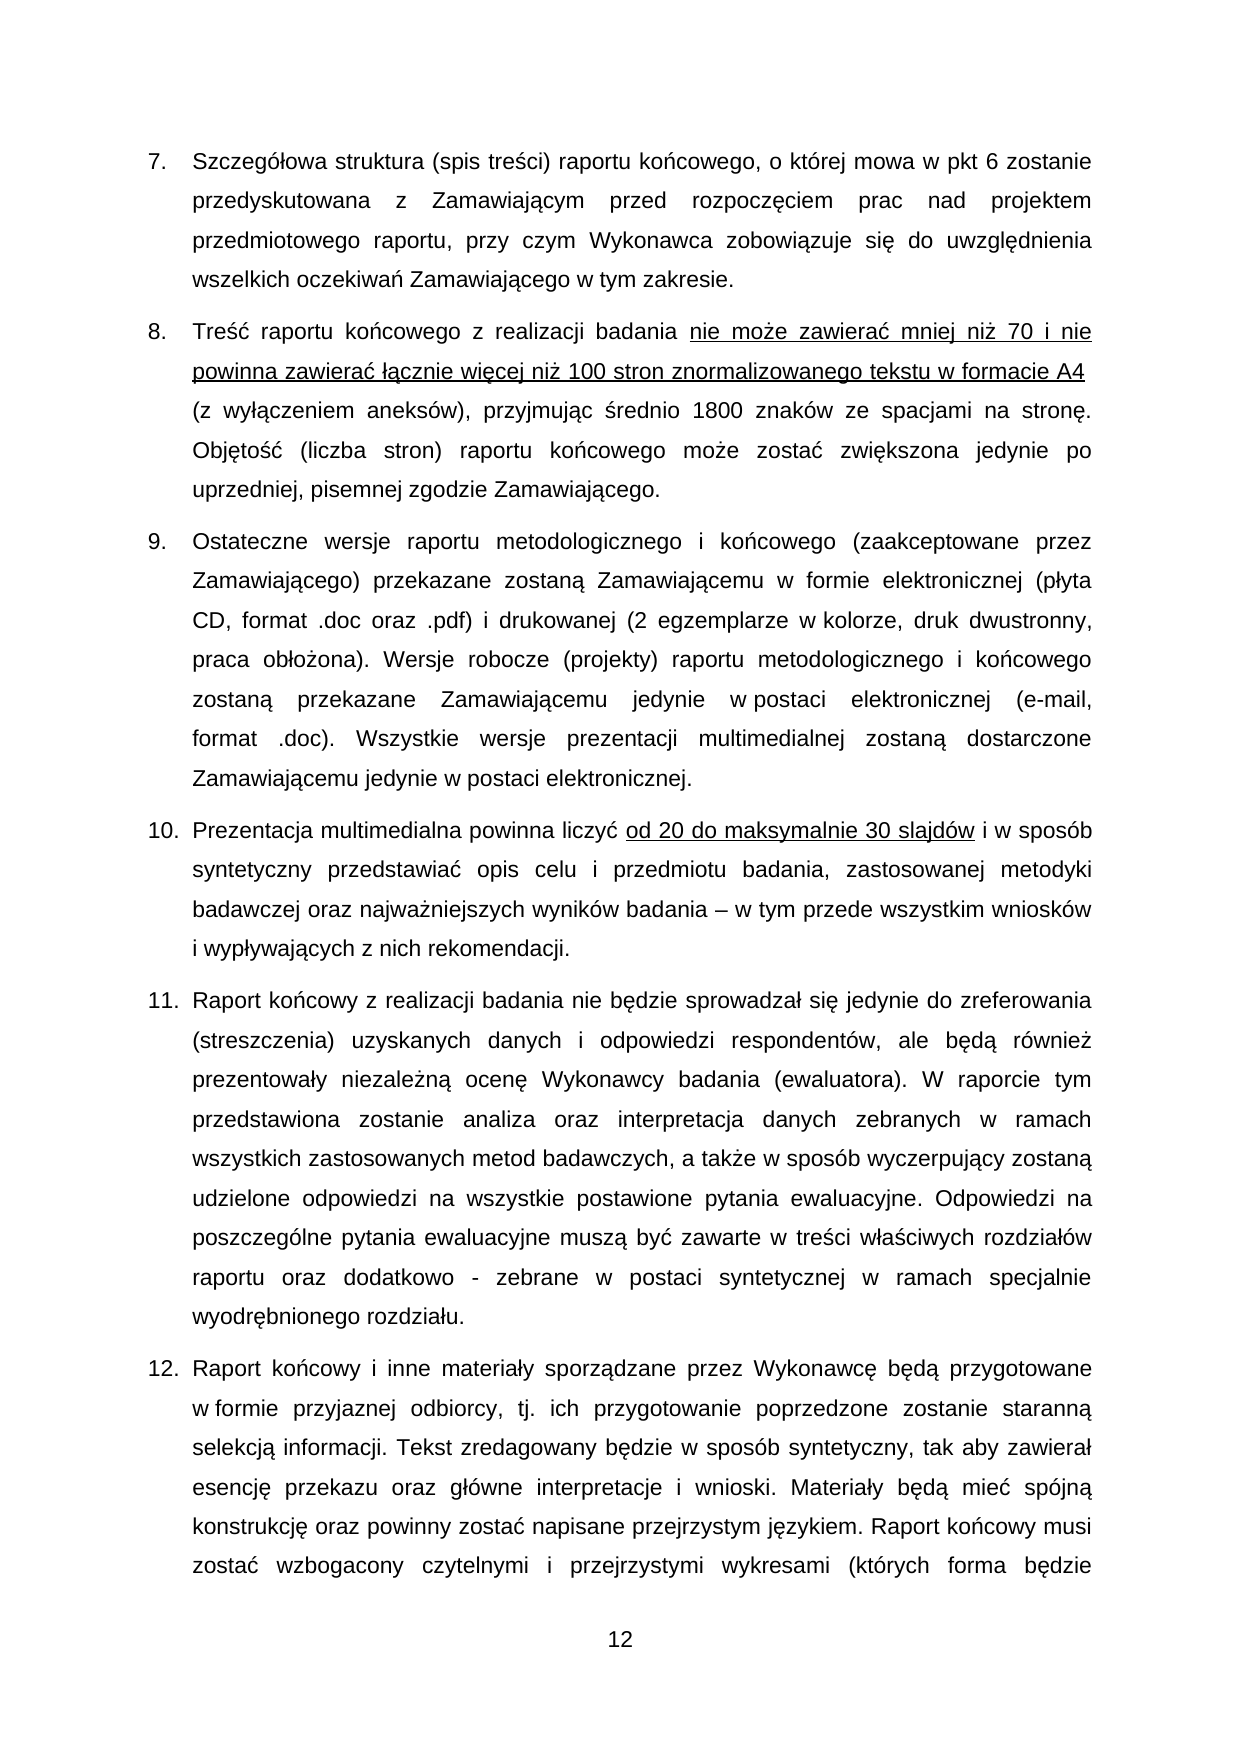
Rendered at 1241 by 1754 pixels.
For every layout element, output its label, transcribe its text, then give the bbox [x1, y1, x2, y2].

list Raport końcowy z realizacji badania nie będzie sprowadzał się jedynie do zreferowania (streszczenia) uzyskanych danych i odpowiedzi respondentów, ale będą również prezentowały niezależną ocenę Wykonawcy badania (ewaluatora). W raporcie tym przedstawiona zostanie analiza oraz interpretacja danych zebranych w ramach wszystkich zastosowanych metod badawczych, a także w sposób wyczerpujący zostaną udzielone odpowiedzi na wszystkie postawione pytania ewaluacyjne. Odpowiedzi na poszczególne pytania ewaluacyjne muszą być zawarte w treści właściwych rozdziałów raportu oraz dodatkowo - zebrane w postaci syntetycznej w ramach specjalnie wyodrębnionego rozdziału. [148, 987, 1092, 1329]
list Szczegółowa struktura (spis treści) raportu końcowego, o której mowa w pkt 6 zostanie przedyskutowana z Zamawiającym przed rozpoczęciem prac nad projektem przedmiotowego raportu, przy czym Wykonawca zobowiązuje się do uwzględnienia wszelkich oczekiwań Zamawiającego w tym zakresie. [148, 148, 1092, 292]
list Ostateczne wersje raportu metodologicznego i końcowego (zaakceptowane przez Zamawiającego) przekazane zostaną Zamawiającemu w formie elektronicznej (płyta CD, format .doc oraz .pdf) i drukowanej (2 egzemplarze w kolorze, druk dwustronny, praca obłożona). Wersje robocze (projekty) raportu metodologicznego i końcowego zostaną przekazane Zamawiającemu jedynie w postaci elektronicznej (e-mail, format .doc). Wszystkie wersje prezentacji multimedialnej zostaną dostarczone Zamawiającemu jedynie w postaci elektronicznej. [148, 528, 1092, 791]
list Prezentacja multimedialna powinna liczyć od 20 do maksymalnie 30 slajdów i w sposób syntetyczny przedstawiać opis celu i przedmiotu badania, zastosowanej metodyki badawczej oraz najważniejszych wyników badania – w tym przede wszystkim wniosków i wypływających z nich rekomendacji. [148, 817, 1092, 962]
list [148, 1355, 1092, 1579]
list Treść raportu końcowego z realizacji badania nie może zawierać mniej niż 70 i nie powinna zawierać łącznie więcej niż 100 stron znormalizowanego tekstu w formacie A4 (z wyłączeniem aneksów), przyjmując średnio 1800 znaków ze spacjami na stronę. Objętość (liczba stron) raportu końcowego może zostać zwiększona jedynie po uprzedniej, pisemnej zgodzie Zamawiającego. [148, 318, 1092, 502]
